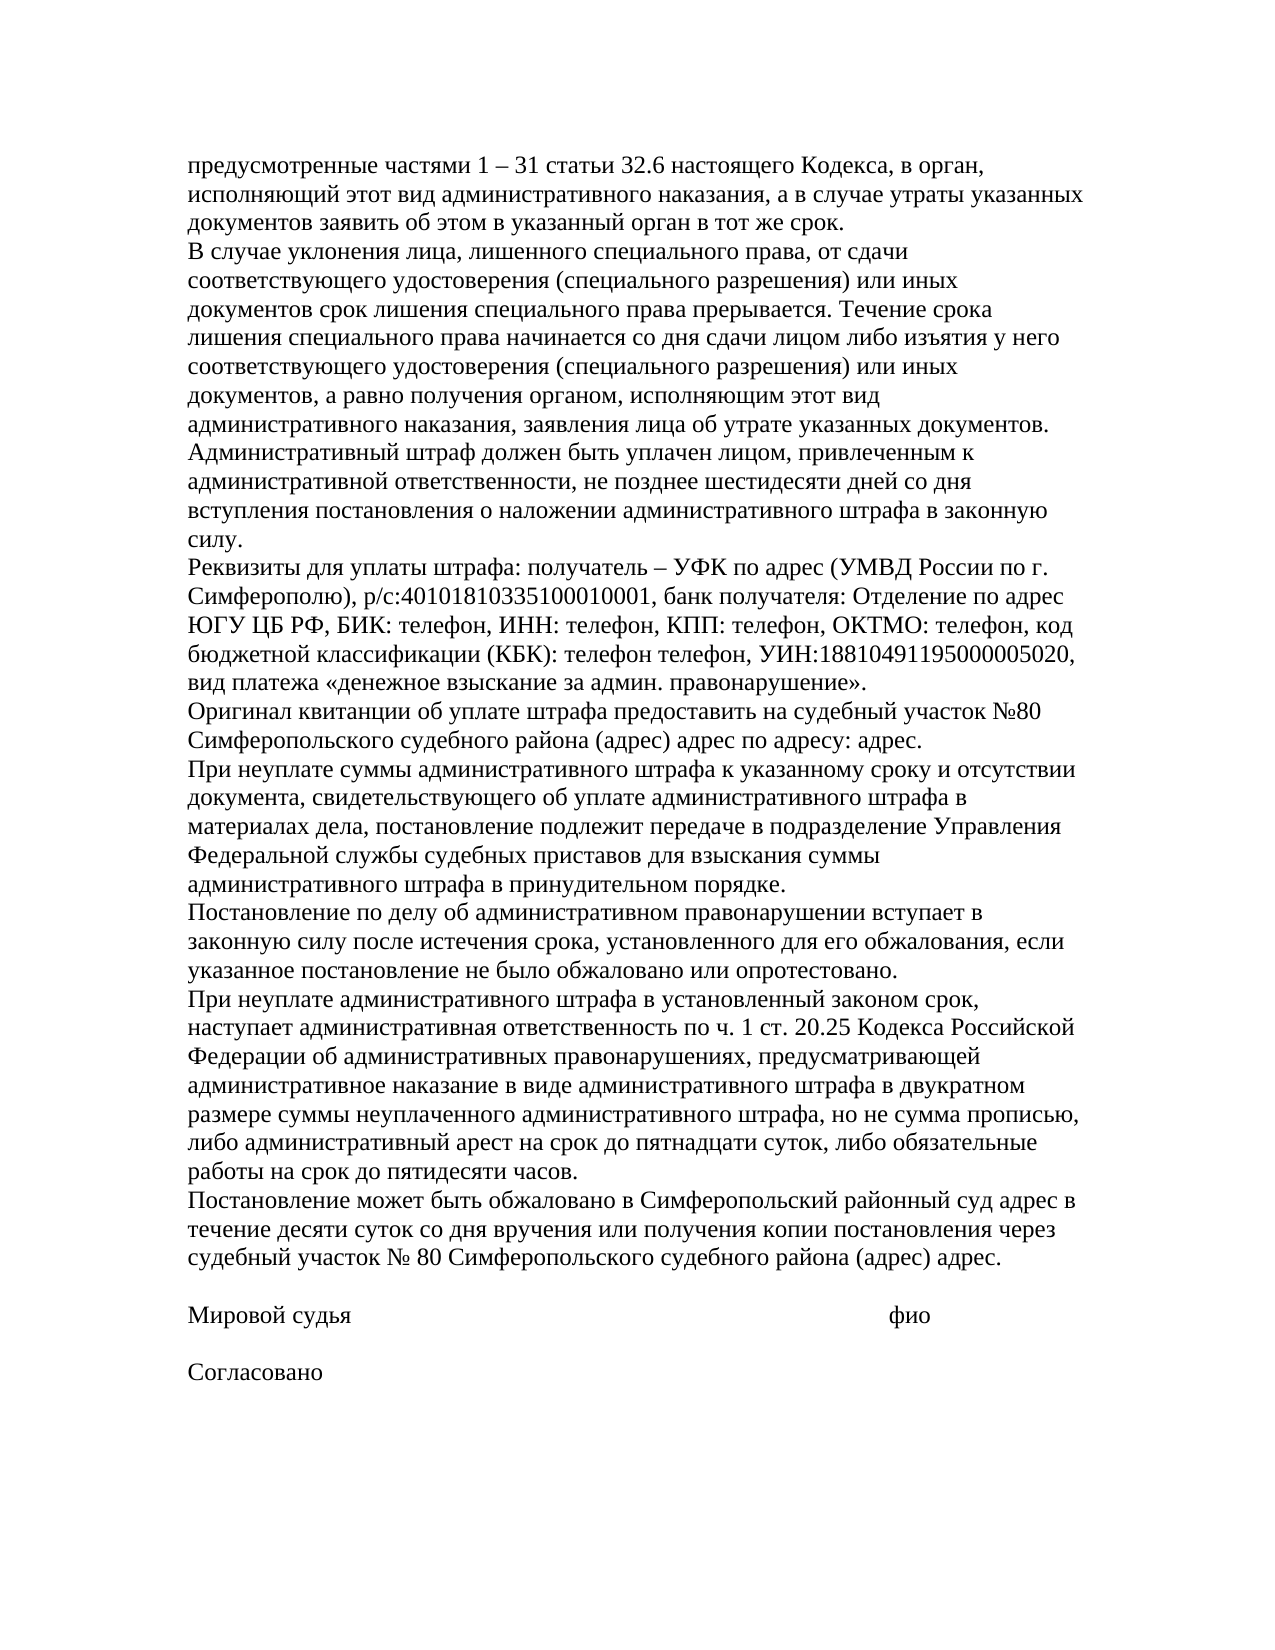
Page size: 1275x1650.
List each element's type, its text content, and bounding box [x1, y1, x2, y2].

text При неуплате административного штрафа в установленный законом срок, наступает административная ответственность по ч. 1 ст. 20.25 Кодекса Российской Федерации об административных правонарушениях, предусматривающей административное наказание в виде административного штрафа в двукратном размере суммы неуплаченного административного штрафа, но не сумма прописью, либо административный арест на срок до пятнадцати суток, либо обязательные работы на срок до пятидесяти часов. [187, 984, 1087, 1185]
text В случае уклонения лица, лишенного специального права, от сдачи соответствующего удостоверения (специального разрешения) или иных документов срок лишения специального права прерывается. Течение срока лишения специального права начинается со дня сдачи лицом либо изъятия у него соответствующего удостоверения (специального разрешения) или иных документов, а равно получения органом, исполняющим этот вид административного наказания, заявления лица об утрате указанных документов. [187, 236, 1087, 437]
text Мировой судья фио [187, 1300, 1087, 1329]
text Постановление по делу об административном правонарушении вступает в законную силу после истечения срока, установленного для его обжалования, если указанное постановление не было обжаловано или опротестовано. [187, 897, 1087, 984]
text Оригинал квитанции об уплате штрафа предоставить на судебный участок №80 Симферопольского судебного района (адрес) адрес по адресу: адрес. [187, 696, 1087, 754]
text Административный штраф должен быть уплачен лицом, привлеченным к административной ответственности, не позднее шестидесяти дней со дня вступления постановления о наложении административного штрафа в законную силу. [187, 437, 1087, 552]
text Постановление может быть обжаловано в Симферопольский районный суд адрес в течение десяти суток со дня вручения или получения копии постановления через судебный участок № 80 Симферопольского судебного района (адрес) адрес. [187, 1185, 1087, 1271]
text Согласовано [187, 1357, 1087, 1386]
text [187, 150, 1087, 236]
text При неуплате суммы административного штрафа к указанному сроку и отсутствии документа, свидетельствующего об уплате административного штрафа в материалах дела, постановление подлежит передаче в подразделение Управления Федеральной службы судебных приставов для взыскания суммы административного штрафа в принудительном порядке. [187, 754, 1087, 897]
text Реквизиты для уплаты штрафа: получатель – УФК по адрес (УМВД России по г. Симферополю), р/с:40101810335100010001, банк получателя: Отделение по адрес ЮГУ ЦБ РФ, БИК: телефон, ИНН: телефон, КПП: телефон, ОКТМО: телефон, код бюджетной классификации (КБК): телефон телефон, УИН:18810491195000005020, вид платежа «денежное взыскание за админ. правонарушение». [187, 552, 1087, 696]
